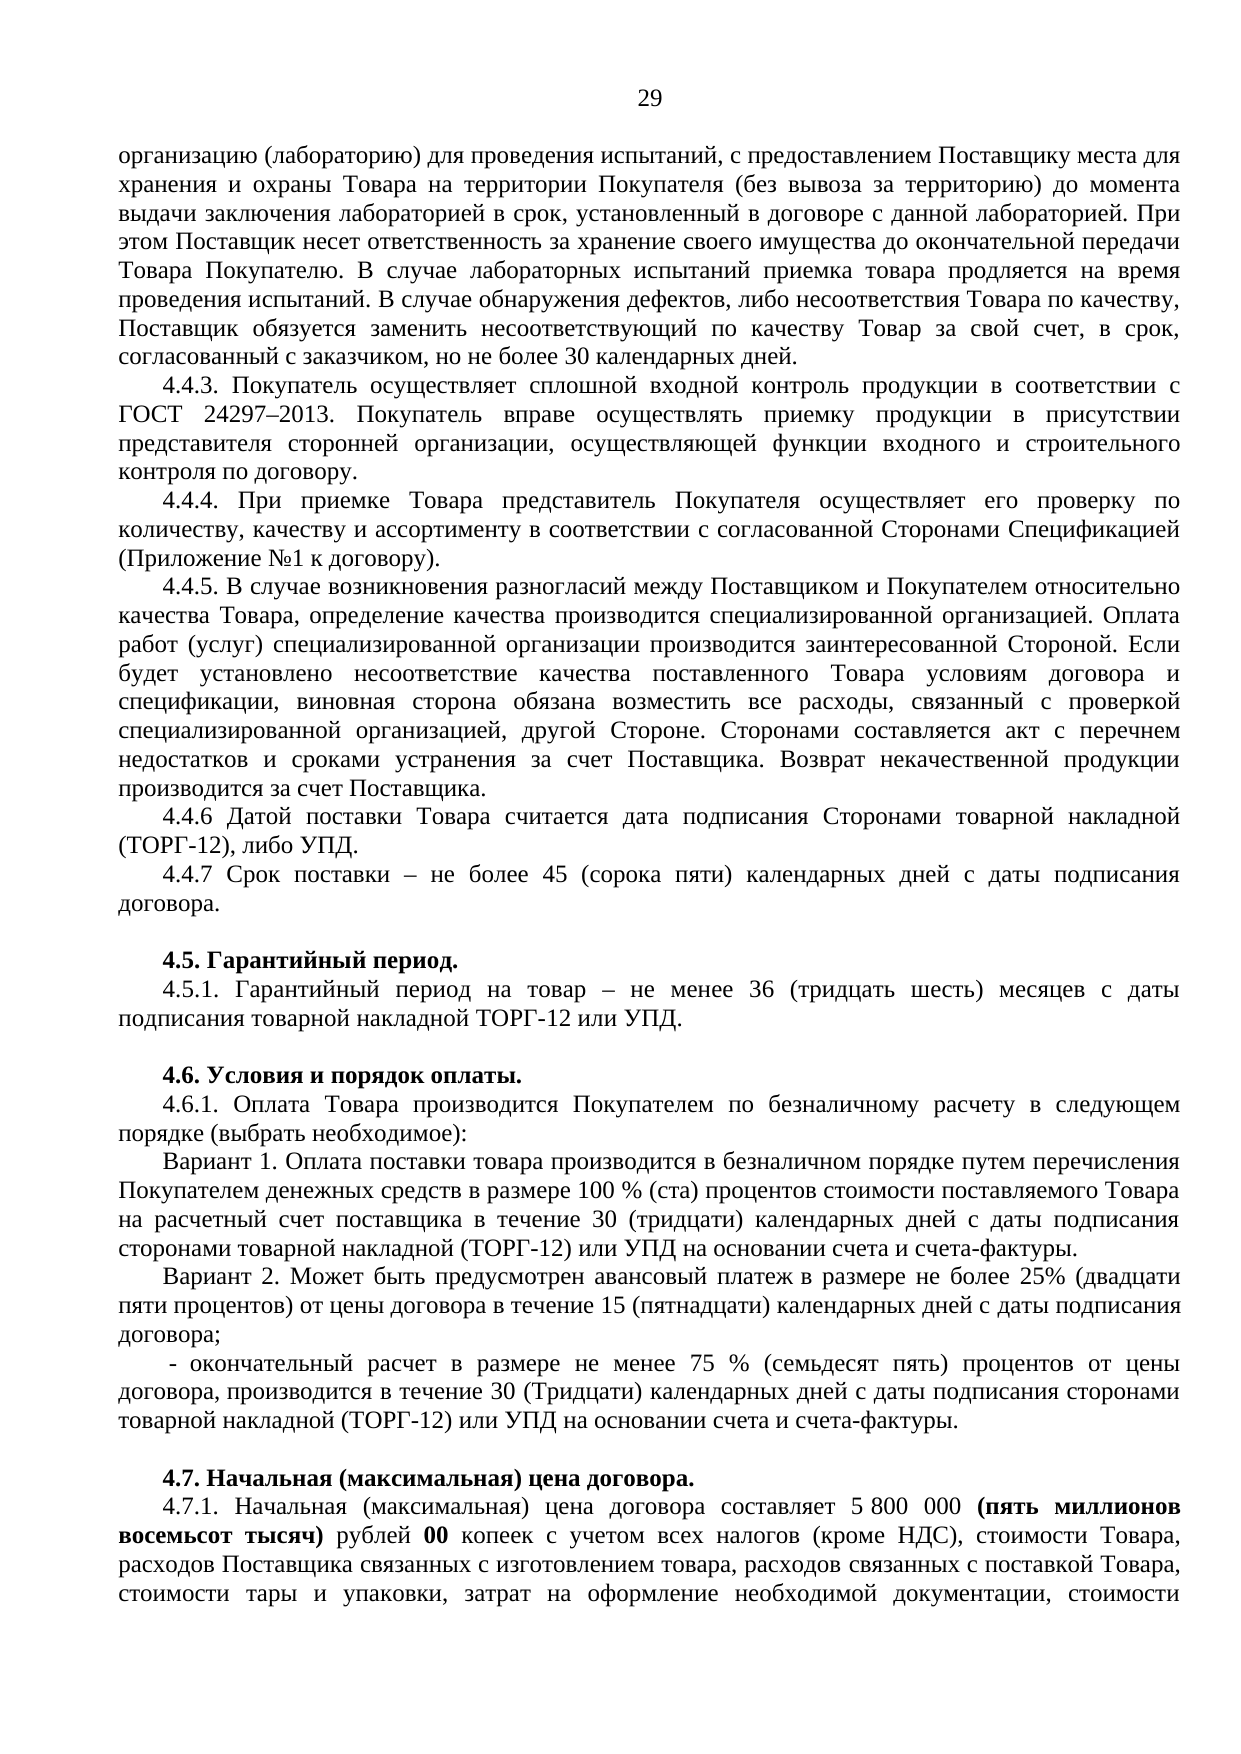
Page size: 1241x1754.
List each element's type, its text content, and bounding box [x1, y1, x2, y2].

text 4.4.7 Срок поставки – не более 45 (сорока пяти) календарных дней с даты подписания договора. [118, 859, 1181, 916]
text Вариант 1. Оплата поставки товара производится в безналичном порядке путем перечисления Покупателем денежных средств в размере 100 % (ста) процентов стоимости поставляемого Товара на расчетный счет поставщика в течение 30 (тридцати) календарных дней с даты подписания сторонами товарной накладной (ТОРГ-12) или УПД на основании счета и счета-фактуры. [118, 1146, 1181, 1261]
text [118, 1491, 1181, 1606]
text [118, 140, 1181, 370]
text 4.6. Условия и порядок оплаты. [118, 1060, 1181, 1089]
text 4.4.3. Покупатель осуществляет сплошной входной контроль продукции в соответствии с ГОСТ 24297–2013. Покупатель вправе осуществлять приемку продукции в присутствии представителя сторонней организации, осуществляющей функции входного и строительного контроля по договору. [118, 370, 1181, 485]
text - окончательный расчет в размере не менее 75 % (семьдесят пять) процентов от цены договора, производится в течение 30 (Тридцати) календарных дней с даты подписания сторонами товарной накладной (ТОРГ-12) или УПД на основании счета и счета-фактуры. [118, 1348, 1181, 1434]
text 4.4.4. При приемке Товара представитель Покупателя осуществляет его проверку по количеству, качеству и ассортименту в соответствии с согласованной Сторонами Спецификацией (Приложение №1 к договору). [118, 485, 1181, 571]
text Вариант 2. Может быть предусмотрен авансовый платеж в размере не более 25% (двадцати пяти процентов) от цены договора в течение 15 (пятнадцати) календарных дней с даты подписания договора; [118, 1261, 1181, 1348]
text 4.5. Гарантийный период. [118, 945, 1181, 974]
text 4.5.1. Гарантийный период на товар – не менее 36 (тридцать шесть) месяцев с даты подписания товарной накладной ТОРГ-12 или УПД. [118, 974, 1181, 1031]
text 4.4.5. В случае возникновения разногласий между Поставщиком и Покупателем относительно качества Товара, определение качества производится специализированной организацией. Оплата работ (услуг) специализированной организации производится заинтересованной Стороной. Если будет установлено несоответствие качества поставленного Товара условиям договора и спецификации, виновная сторона обязана возместить все расходы, связанный с проверкой специализированной организацией, другой Стороне. Сторонами составляется акт с перечнем недостатков и сроками устранения за счет Поставщика. Возврат некачественной продукции производится за счет Поставщика. [118, 571, 1181, 801]
text 4.6.1. Оплата Товара производится Покупателем по безналичному расчету в следующем порядке (выбрать необходимое): [118, 1089, 1181, 1146]
text 4.4.6 Датой поставки Товара считается дата подписания Сторонами товарной накладной (ТОРГ-12), либо УПД. [118, 801, 1181, 859]
text 4.7. Начальная (максимальная) цена договора. [118, 1463, 1181, 1491]
